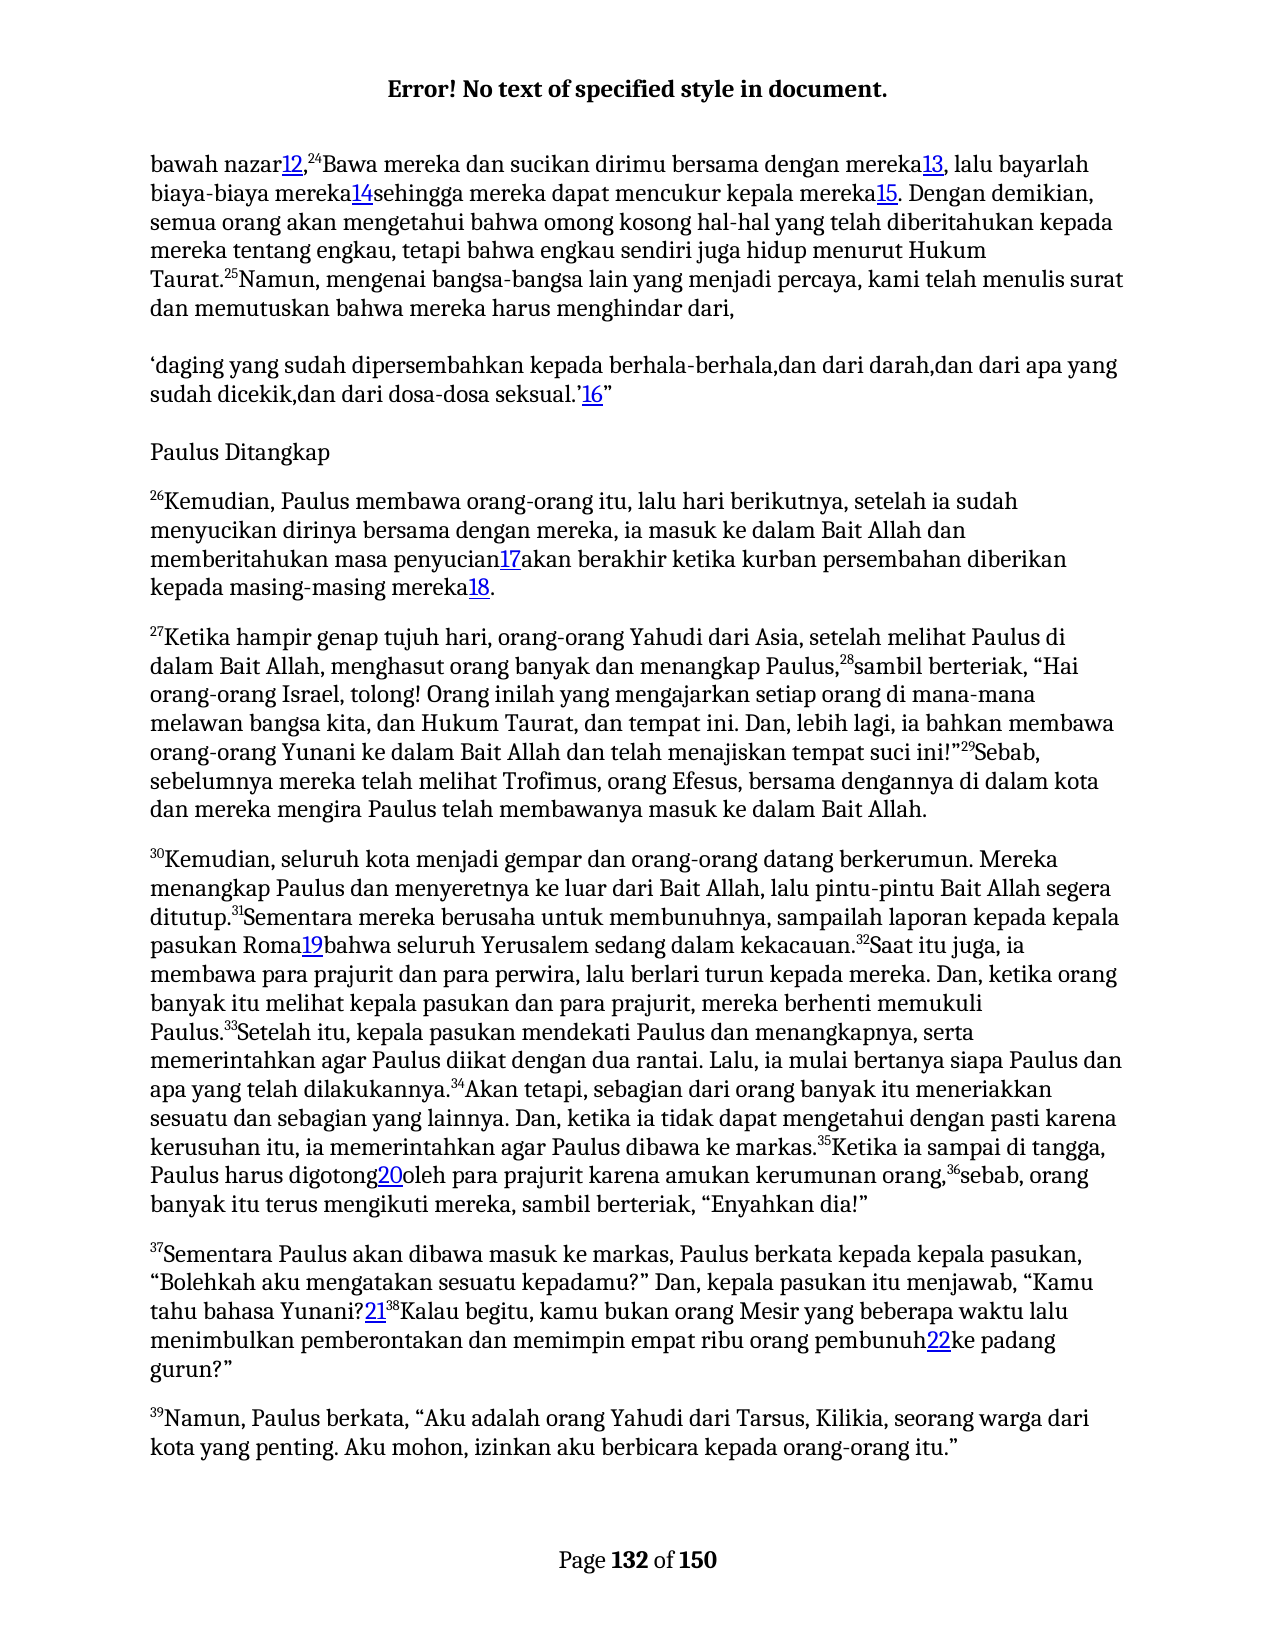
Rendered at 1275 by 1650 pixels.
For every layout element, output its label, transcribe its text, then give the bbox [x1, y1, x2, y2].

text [150, 150, 1125, 466]
text 39Namun, Paulus berkata, “Aku adalah orang Yahudi dari Tarsus, Kilikia, seorang warga dari kota yang penting. Aku mohon, izinkan aku berbicara kepada orang-orang itu.” [150, 1404, 1125, 1462]
text 26Kemudian, Paulus membawa orang-orang itu, lalu hari berikutnya, setelah ia sudah menyucikan dirinya bersama dengan mereka, ia masuk ke dalam Bait Allah dan memberitahukan masa penyucian17akan berakhir ketika kurban persembahan diberikan kepada masing-masing mereka18. [150, 487, 1125, 602]
text 37Sementara Paulus akan dibawa masuk ke markas, Paulus berkata kepada kepala pasukan, “Bolehkah aku mengatakan sesuatu kepadamu?” Dan, kepala pasukan itu menjawab, “Kamu tahu bahasa Yunani?2138Kalau begitu, kamu bukan orang Mesir yang beberapa waktu lalu menimbulkan pemberontakan dan memimpin empat ribu orang pembunuh22ke padang gurun?” [150, 1239, 1125, 1383]
text 30Kemudian, seluruh kota menjadi gempar dan orang-orang datang berkerumun. Mereka menangkap Paulus dan menyeretnya ke luar dari Bait Allah, lalu pintu-pintu Bait Allah segera ditutup.31Sementara mereka berusaha untuk membunuhnya, sampailah laporan kepada kepala pasukan Roma19bahwa seluruh Yerusalem sedang dalam kekacauan.32Saat itu juga, ia membawa para prajurit dan para perwira, lalu berlari turun kepada mereka. Dan, ketika orang banyak itu melihat kepala pasukan dan para prajurit, mereka berhenti memukuli Paulus.33Setelah itu, kepala pasukan mendekati Paulus dan menangkapnya, serta memerintahkan agar Paulus diikat dengan dua rantai. Lalu, ia mulai bertanya siapa Paulus dan apa yang telah dilakukannya.34Akan tetapi, sebagian dari orang banyak itu meneriakkan sesuatu dan sebagian yang lainnya. Dan, ketika ia tidak dapat mengetahui dengan pasti karena kerusuhan itu, ia memerintahkan agar Paulus dibawa ke markas.35Ketika ia sampai di tangga, Paulus harus digotong20oleh para prajurit karena amukan kerumunan orang,36sebab, orang banyak itu terus mengikuti mereka, sambil berteriak, “Enyahkan dia!” [150, 845, 1125, 1219]
text 27Ketika hampir genap tujuh hari, orang-orang Yahudi dari Asia, setelah melihat Paulus di dalam Bait Allah, menghasut orang banyak dan menangkap Paulus,28sambil berteriak, “Hai orang-orang Israel, tolong! Orang inilah yang mengajarkan setiap orang di mana-mana melawan bangsa kita, dan Hukum Taurat, dan tempat ini. Dan, lebih lagi, ia bahkan membawa orang-orang Yunani ke dalam Bait Allah dan telah menajiskan tempat suci ini!”29Sebab, sebelumnya mereka telah melihat Trofimus, orang Efesus, bersama dengannya di dalam kota dan mereka mengira Paulus telah membawanya masuk ke dalam Bait Allah. [150, 623, 1125, 824]
